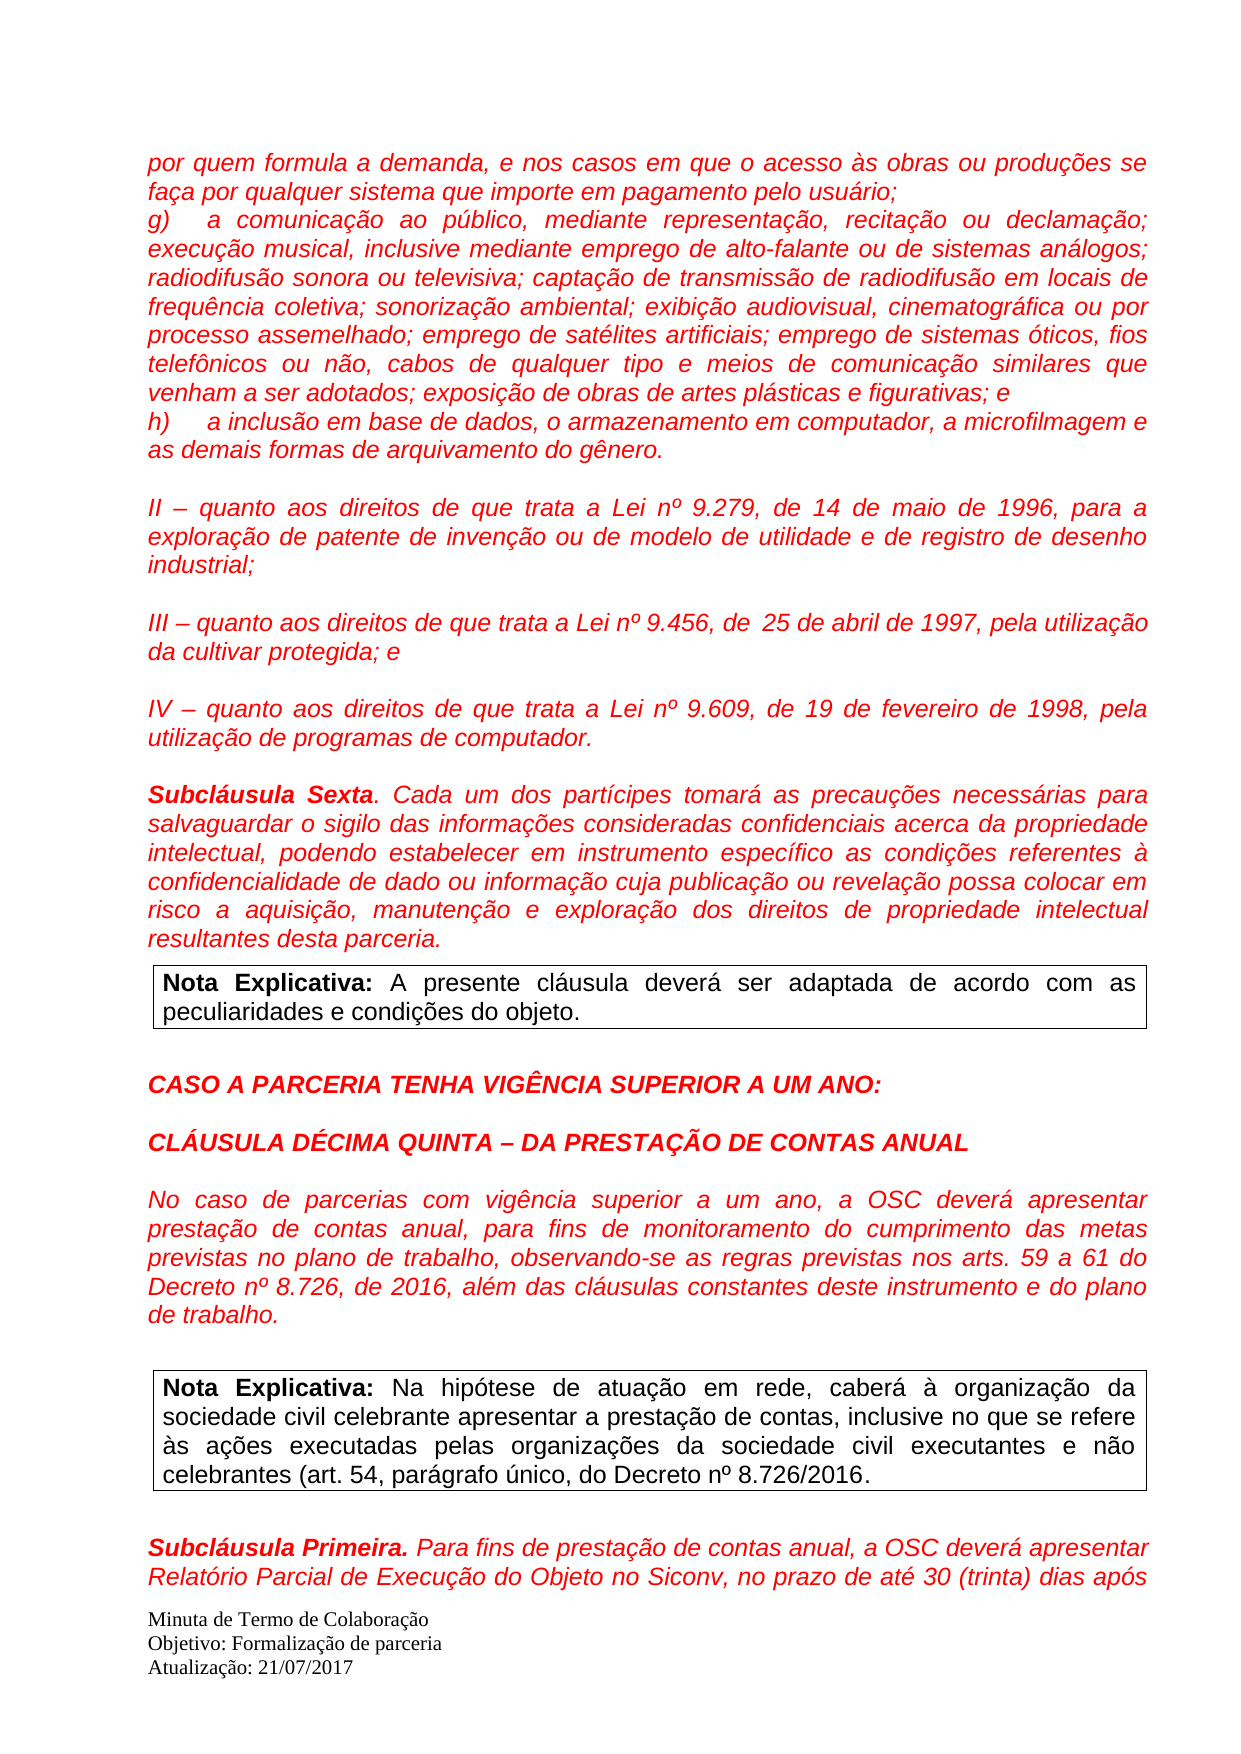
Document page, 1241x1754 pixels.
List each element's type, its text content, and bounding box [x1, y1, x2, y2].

list a comunicação ao público, mediante representação, recitação ou declamação; execução musical, inclusive mediante emprego de alto-falante ou de sistemas análogos; radiodifusão sonora ou televisiva; captação de transmissão de radiodifusão em locais de frequência coletiva; sonorização ambiental; exibição audiovisual, cinematográfica ou por processo assemelhado; emprego de satélites artificiais; emprego de sistemas óticos, fios telefônicos ou não, cabos de qualquer tipo e meios de comunicação similares que venham a ser adotados; exposição de obras de artes plásticas e figurativas; e [148, 205, 1152, 406]
text Nota Explicativa: A presente cláusula deverá ser adaptada de acordo com as peculiaridades e condições do objeto. [154, 966, 1146, 1028]
text CASO A PARCERIA TENHA VIGÊNCIA SUPERIOR A UM ANO: [148, 1070, 1152, 1099]
text CLÁUSULA DÉCIMA QUINTA – DA PRESTAÇÃO DE CONTAS ANUAL [148, 1128, 1152, 1156]
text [148, 1533, 1152, 1590]
text III – quanto aos direitos de que trata a Lei nº 9.456, de 25 de abril de 1997, pela utilização da cultivar protegida; e [148, 608, 1152, 665]
text IV – quanto aos direitos de que trata a Lei nº 9.609, de 19 de fevereiro de 1998, pela utilização de programas de computador. [148, 694, 1152, 751]
list a inclusão em base de dados, o armazenamento em computador, a microfilmagem e as demais formas de arquivamento do gênero. [148, 406, 1152, 464]
text No caso de parcerias com vigência superior a um ano, a OSC deverá apresentar prestação de contas anual, para fins de monitoramento do cumprimento das metas previstas no plano de trabalho, observando-se as regras previstas nos arts. 59 a 61 do Decreto nº 8.726, de 2016, além das cláusulas constantes deste instrumento e do plano de trabalho. [148, 1185, 1152, 1329]
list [148, 148, 1152, 205]
text Nota Explicativa: Na hipótese de atuação em rede, caberá à organização da sociedade civil celebrante apresentar a prestação de contas, inclusive no que se refere às ações executadas pelas organizações da sociedade civil executantes e não celebrantes (art. 54, parágrafo único, do Decreto nº 8.726/2016. [154, 1371, 1146, 1490]
text Subcláusula Sexta. Cada um dos partícipes tomará as precauções necessárias para salvaguardar o sigilo das informações consideradas confidenciais acerca da propriedade intelectual, podendo estabelecer em instrumento específico as condições referentes à confidencialidade de dado ou informação cuja publicação ou revelação possa colocar em risco a aquisição, manutenção e exploração dos direitos de propriedade intelectual resultantes desta parceria. [148, 780, 1152, 953]
text II – quanto aos direitos de que trata a Lei nº 9.279, de 14 de maio de 1996, para a exploração de patente de invenção ou de modelo de utilidade e de registro de desenho industrial; [148, 493, 1152, 579]
